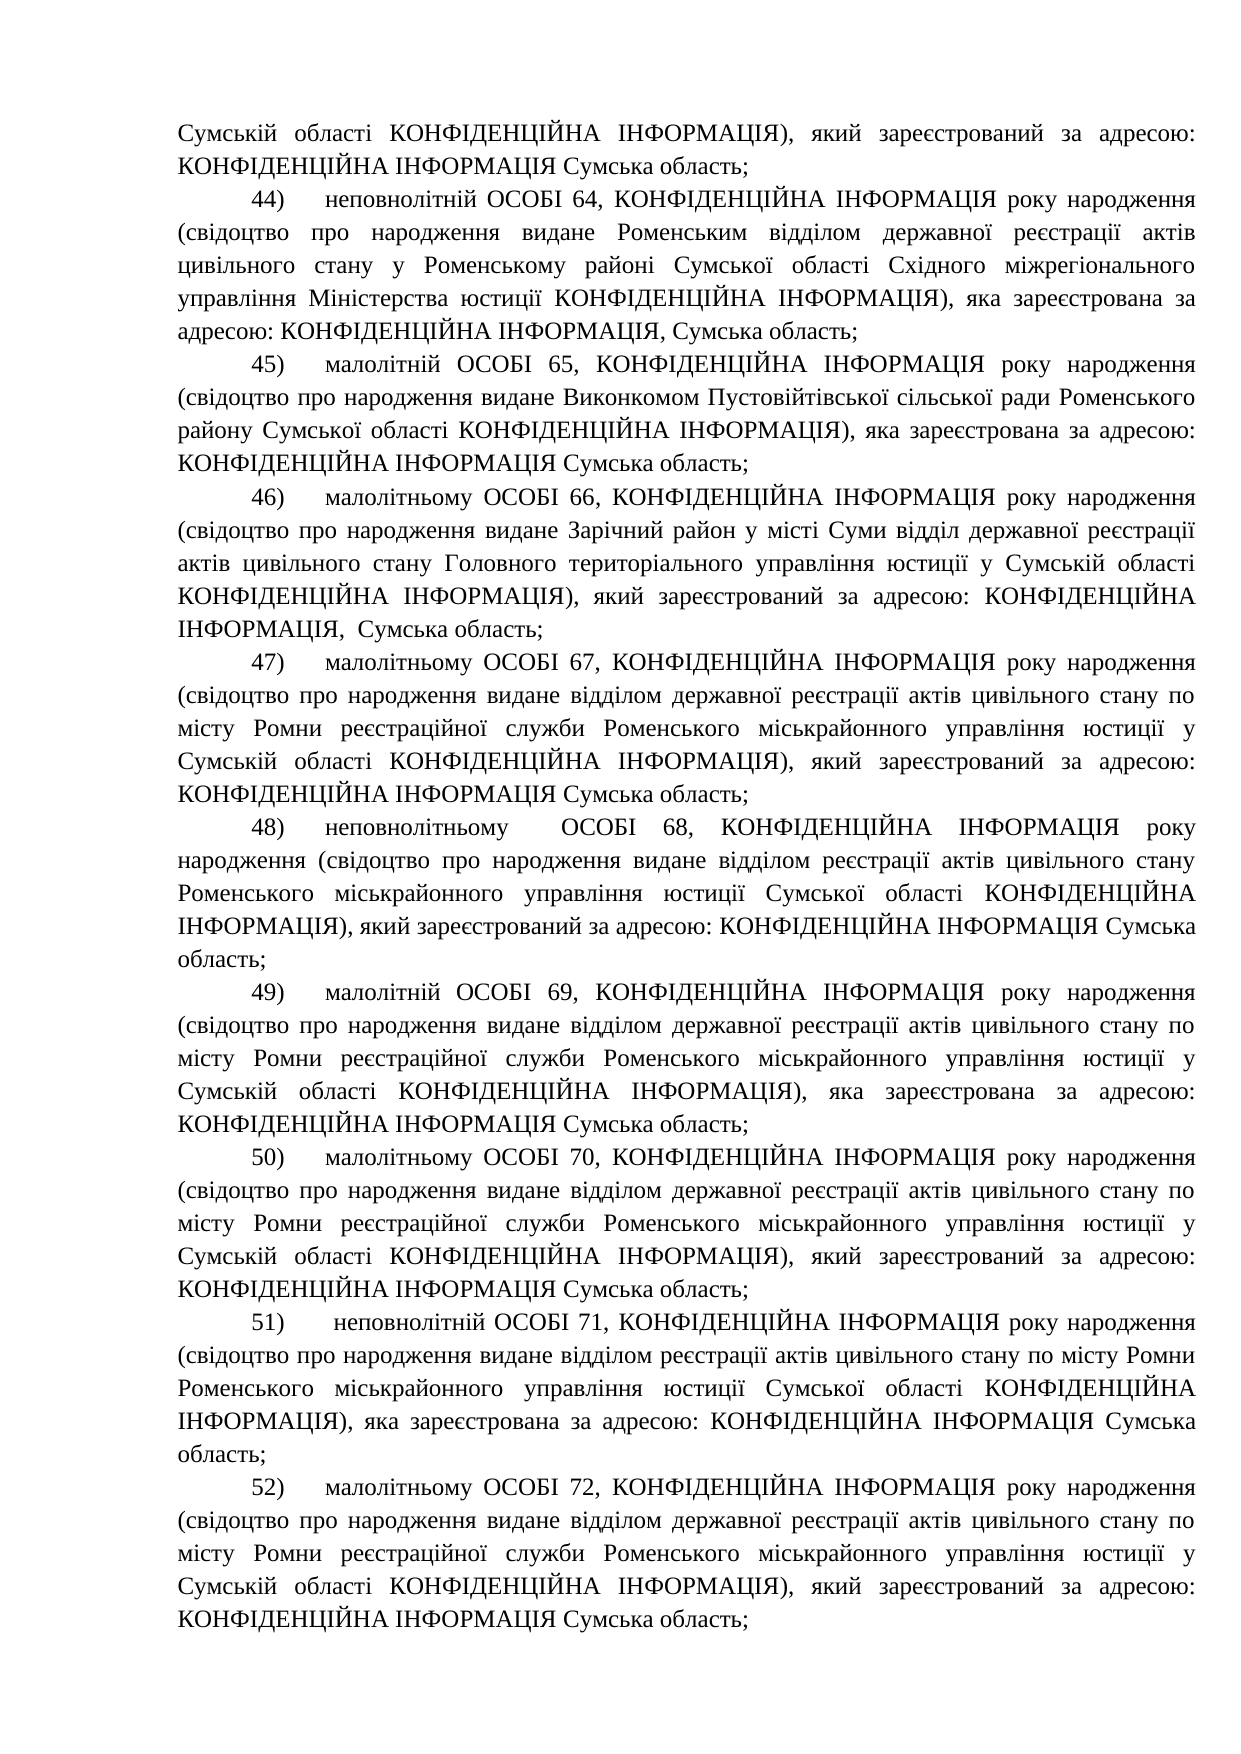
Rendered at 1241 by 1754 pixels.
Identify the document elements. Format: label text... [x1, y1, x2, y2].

list малолітньому ОСОБІ 67, КОНФІДЕНЦІЙНА ІНФОРМАЦІЯ року народження (свідоцтво про народження видане відділом державної реєстрації актів цивільного стану по місту Ромни реєстраційної служби Роменського міськрайонного управління юстиції у Сумській області КОНФІДЕНЦІЙНА ІНФОРМАЦІЯ), який зареєстрований за адресою: КОНФІДЕНЦІЙНА ІНФОРМАЦІЯ Сумська область; [177, 647, 1196, 808]
list малолітньому ОСОБІ 66, КОНФІДЕНЦІЙНА ІНФОРМАЦІЯ року народження (свідоцтво про народження видане Зарічний район у місті Суми відділ державної реєстрації актів цивільного стану Головного територіального управління юстиції у Сумській області КОНФІДЕНЦІЙНА ІНФОРМАЦІЯ), який зареєстрований за адресою: КОНФІДЕНЦІЙНА ІНФОРМАЦІЯ, Сумська область; [177, 482, 1196, 642]
list малолітній ОСОБІ 65, КОНФІДЕНЦІЙНА ІНФОРМАЦІЯ року народження (свідоцтво про народження видане Виконкомом Пустовійтівської сільської ради Роменського району Сумської області КОНФІДЕНЦІЙНА ІНФОРМАЦІЯ), яка зареєстрована за адресою: КОНФІДЕНЦІЙНА ІНФОРМАЦІЯ Сумська область; [177, 349, 1196, 477]
list малолітній ОСОБІ 69, КОНФІДЕНЦІЙНА ІНФОРМАЦІЯ року народження (свідоцтво про народження видане відділом державної реєстрації актів цивільного стану по місту Ромни реєстраційної служби Роменського міськрайонного управління юстиції у Сумській області КОНФІДЕНЦІЙНА ІНФОРМАЦІЯ), яка зареєстрована за адресою: КОНФІДЕНЦІЙНА ІНФОРМАЦІЯ Сумська область; [177, 977, 1196, 1138]
list неповнолітній ОСОБІ 71, КОНФІДЕНЦІЙНА ІНФОРМАЦІЯ року народження (свідоцтво про народження видане відділом реєстрації актів цивільного стану по місту Ромни Роменського міськрайонного управління юстиції Сумської області КОНФІДЕНЦІЙНА ІНФОРМАЦІЯ), яка зареєстрована за адресою: КОНФІДЕНЦІЙНА ІНФОРМАЦІЯ Сумська область; [177, 1307, 1196, 1468]
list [177, 118, 1196, 180]
list малолітньому ОСОБІ 70, КОНФІДЕНЦІЙНА ІНФОРМАЦІЯ року народження (свідоцтво про народження видане відділом державної реєстрації актів цивільного стану по місту Ромни реєстраційної служби Роменського міськрайонного управління юстиції у Сумській області КОНФІДЕНЦІЙНА ІНФОРМАЦІЯ), який зареєстрований за адресою: КОНФІДЕНЦІЙНА ІНФОРМАЦІЯ Сумська область; [177, 1142, 1196, 1303]
list неповнолітній ОСОБІ 64, КОНФІДЕНЦІЙНА ІНФОРМАЦІЯ року народження (свідоцтво про народження видане Роменським відділом державної реєстрації актів цивільного стану у Роменському районі Сумської області Східного міжрегіонального управління Міністерства юстиції КОНФІДЕНЦІЙНА ІНФОРМАЦІЯ), яка зареєстрована за адресою: КОНФІДЕНЦІЙНА ІНФОРМАЦІЯ, Сумська область; [177, 184, 1196, 345]
list малолітньому ОСОБІ 72, КОНФІДЕНЦІЙНА ІНФОРМАЦІЯ року народження (свідоцтво про народження видане відділом державної реєстрації актів цивільного стану по місту Ромни реєстраційної служби Роменського міськрайонного управління юстиції у Сумській області КОНФІДЕНЦІЙНА ІНФОРМАЦІЯ), який зареєстрований за адресою: КОНФІДЕНЦІЙНА ІНФОРМАЦІЯ Сумська область; [177, 1472, 1196, 1633]
list неповнолітньому ОСОБІ 68, КОНФІДЕНЦІЙНА ІНФОРМАЦІЯ року народження (свідоцтво про народження видане відділом реєстрації актів цивільного стану Роменського міськрайонного управління юстиції Сумської області КОНФІДЕНЦІЙНА ІНФОРМАЦІЯ), який зареєстрований за адресою: КОНФІДЕНЦІЙНА ІНФОРМАЦІЯ Сумська область; [177, 812, 1196, 973]
